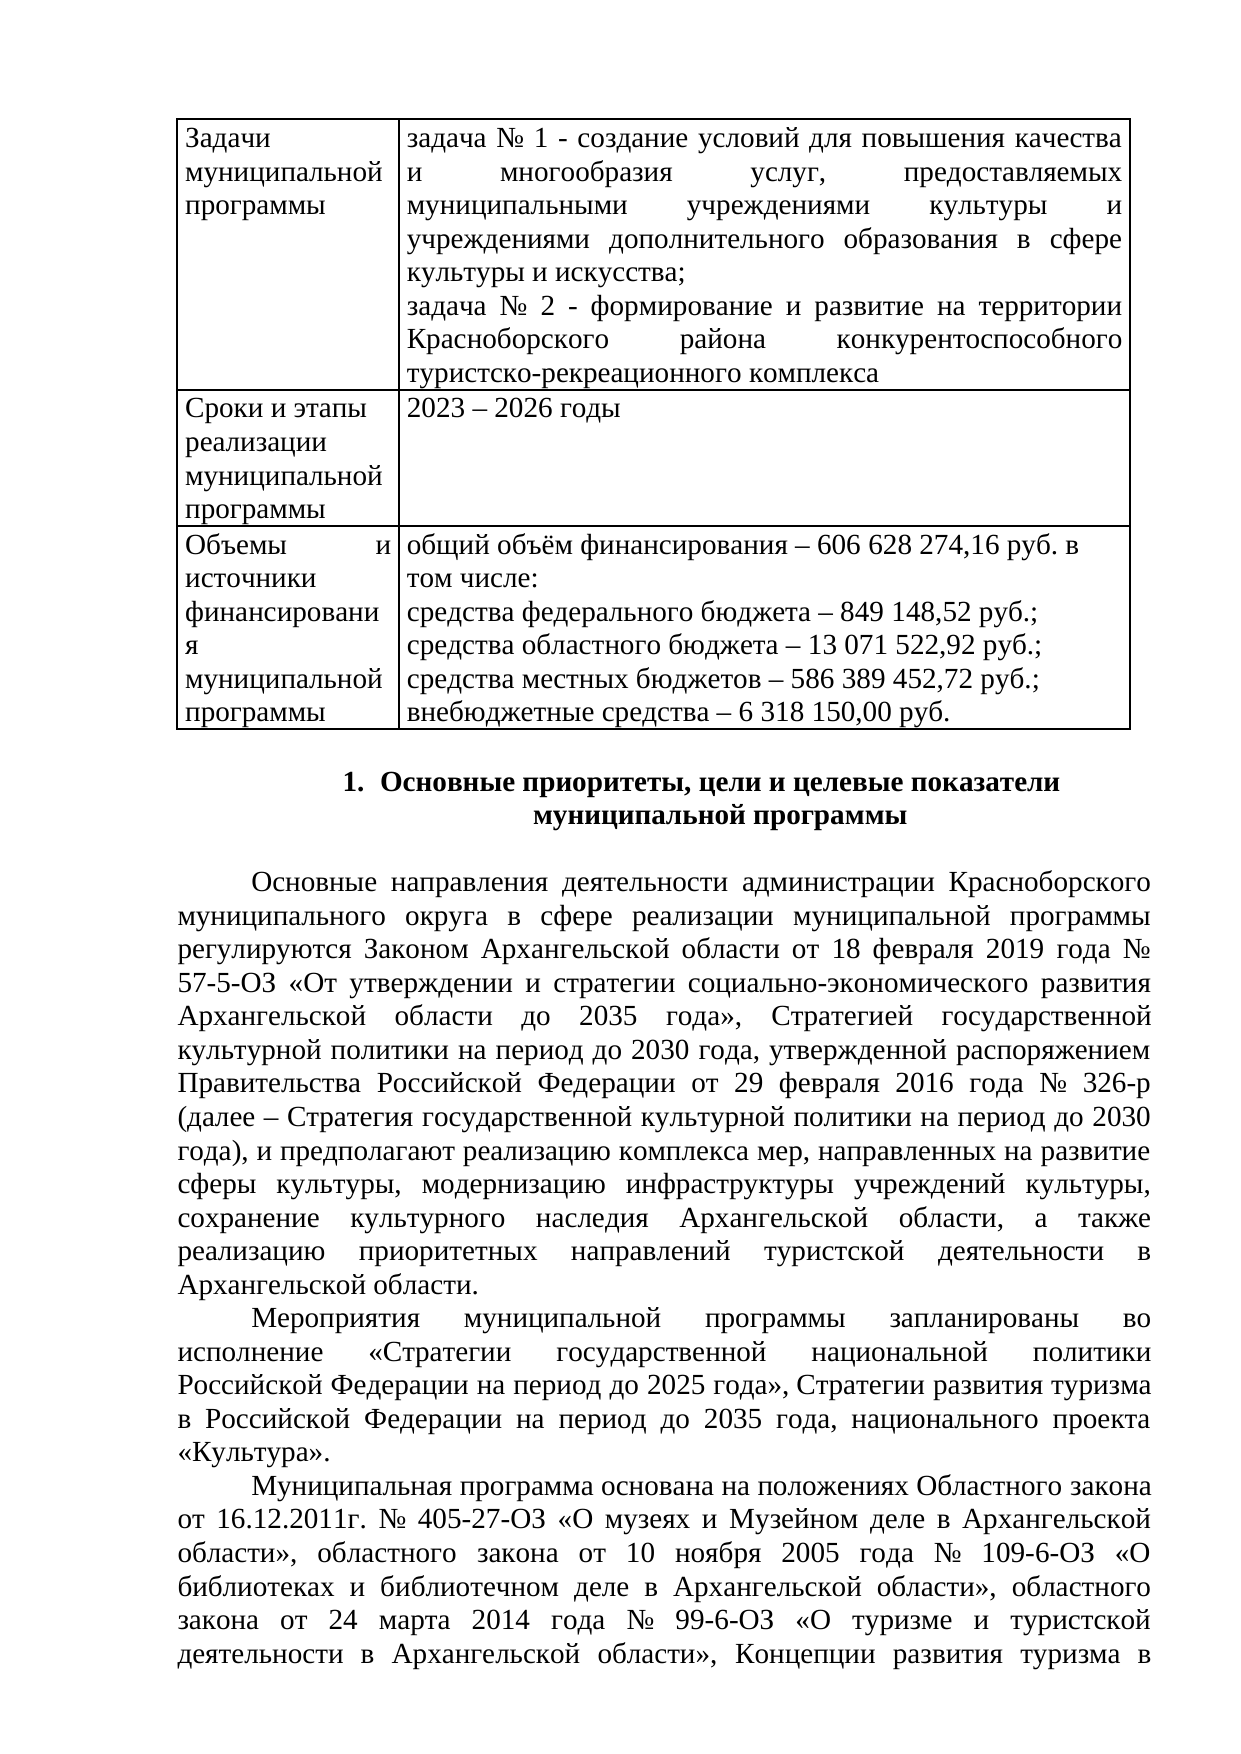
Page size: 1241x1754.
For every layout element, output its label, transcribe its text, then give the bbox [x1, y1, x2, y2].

table_cell Объемы и источники финансирования муниципальной программы [178, 527, 398, 728]
table_cell Задачи муниципальной программы [178, 120, 398, 388]
list Основные приоритеты, цели и целевые показатели муниципальной программы [251, 764, 1152, 831]
table_cell общий объём финансирования – 606 628 274,16 руб. в том числе: средства федерального бюджета – 849 148,52 руб.; средства областного бюджета – 13 071 522,92 руб.; средства местных бюджетов – 586 389 452,72 руб.; внебюджетные средства – 6 318 150,00 руб. [400, 527, 1129, 728]
table_cell Сроки и этапы реализации муниципальной программы [178, 391, 398, 525]
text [177, 1468, 1152, 1669]
table_cell 2023 – 2026 годы [400, 391, 1129, 525]
text Мероприятия муниципальной программы запланированы во исполнение «Стратегии государственной национальной политики Российской Федерации на период до 2025 года», Стратегии развития туризма в Российской Федерации на период до 2035 года, национального проекта «Культура». [177, 1300, 1152, 1468]
text Основные направления деятельности администрации Красноборского муниципального округа в сфере реализации муниципальной программы регулируются Законом Архангельской области от 18 февраля 2019 года № 57-5-ОЗ «От утверждении и стратегии социально-экономического развития Архангельской области до 2035 года», Стратегией государственной культурной политики на период до 2030 года, утвержденной распоряжением Правительства Российской Федерации от 29 февраля 2016 года № 326-р (далее – Стратегия государственной культурной политики на период до 2030 года), и предполагают реализацию комплекса мер, направленных на развитие сферы культуры, модернизацию инфраструктуры учреждений культуры, сохранение культурного наследия Архангельской области, а также реализацию приоритетных направлений туристской деятельности в Архангельской области. [177, 864, 1152, 1300]
table_cell задача № 1 - создание условий для повышения качества и многообразия услуг, предоставляемых муниципальными учреждениями культуры и учреждениями дополнительного образования в сфере культуры и искусства; задача № 2 - формирование и развитие на территории Красноборского района конкурентоспособного туристско-рекреационного комплекса [400, 120, 1129, 388]
